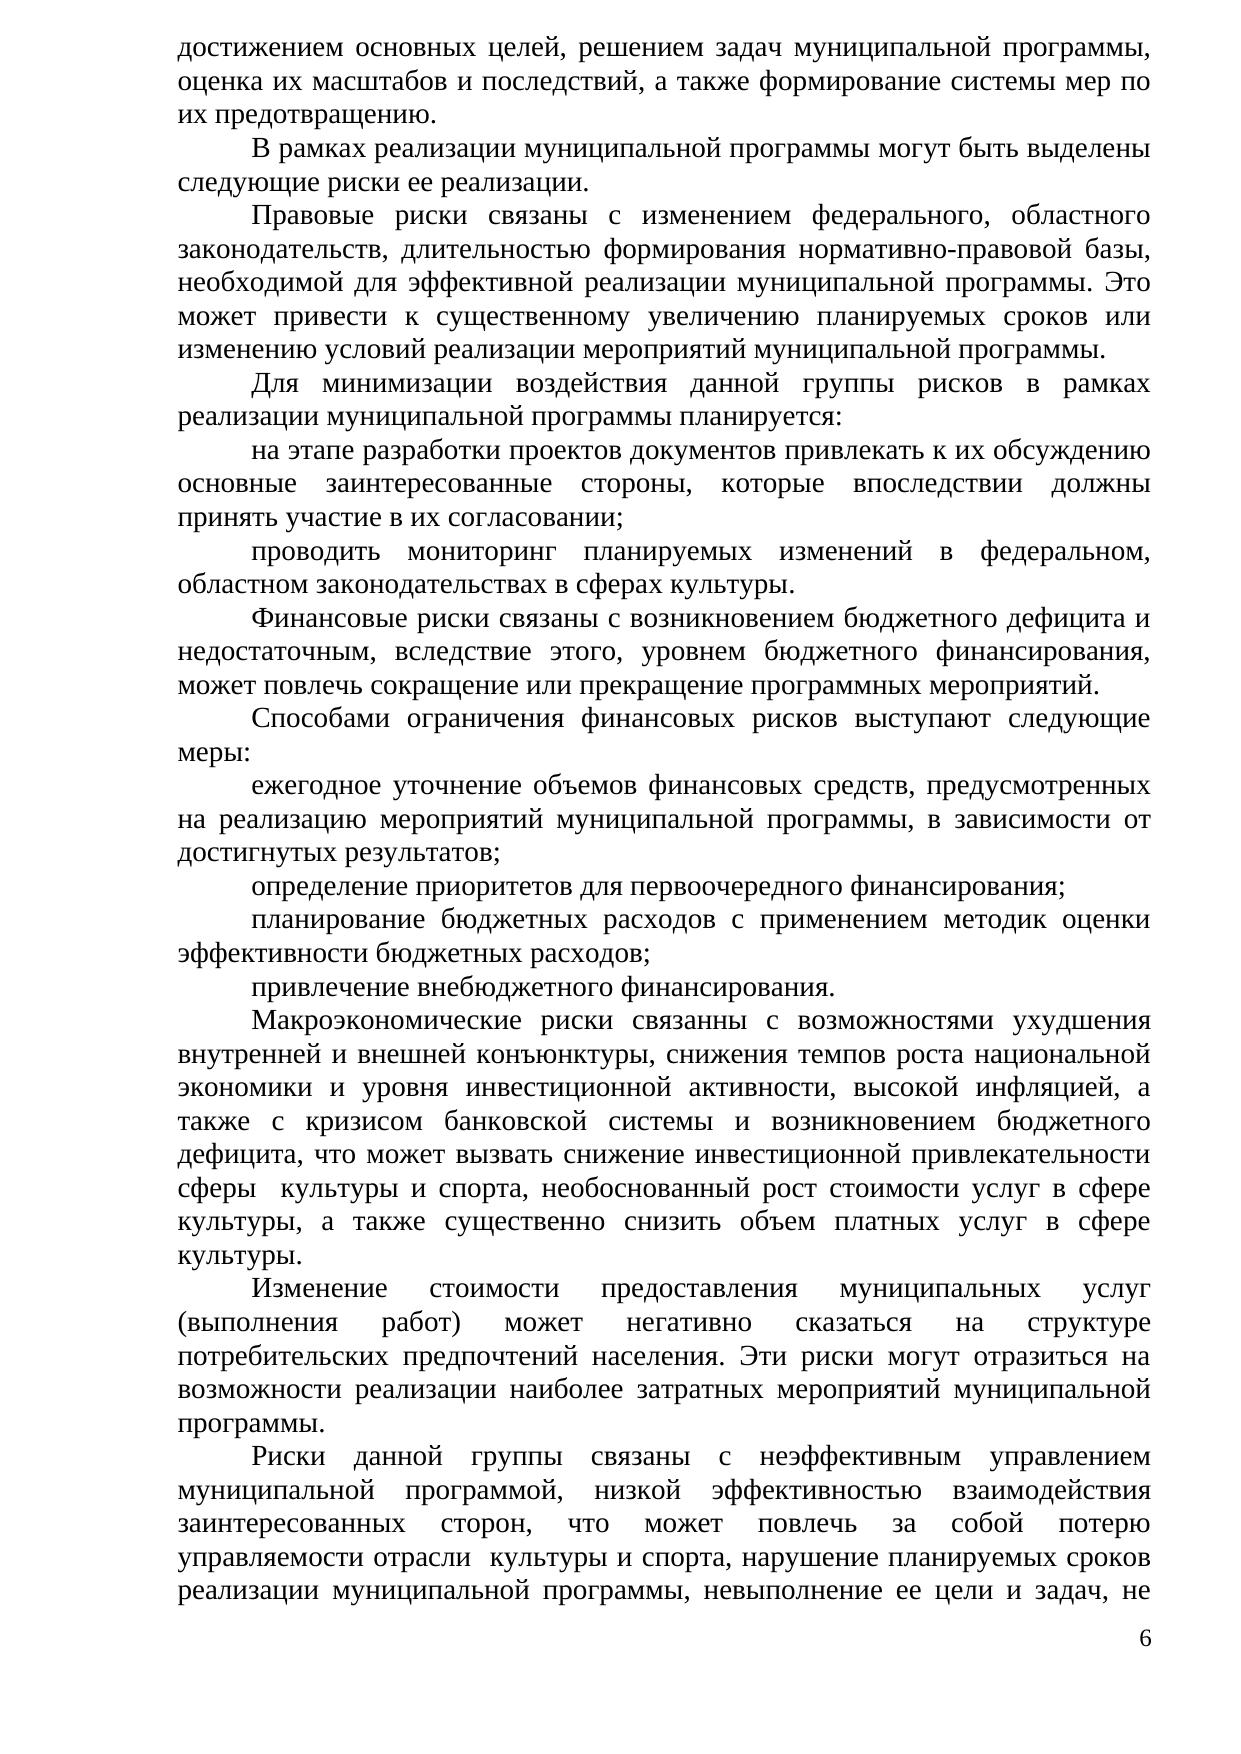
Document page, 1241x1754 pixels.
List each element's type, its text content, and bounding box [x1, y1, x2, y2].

text на этапе разработки проектов документов привлекать к их обсуждению основные заинтересованные стороны, которые впоследствии должны принять участие в их согласовании; [177, 432, 1152, 533]
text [177, 29, 1152, 130]
text Макроэкономические риски связанны с возможностями ухудшения внутренней и внешней конъюнктуры, снижения темпов роста национальной экономики и уровня инвестиционной активности, высокой инфляцией, а также с кризисом банковской системы и возникновением бюджетного дефицита, что может вызвать снижение инвестиционной привлекательности сферы культуры и спорта, необоснованный рост стоимости услуг в сфере культуры, а также существенно снизить объем платных услуг в сфере культуры. [177, 1002, 1152, 1271]
text Изменение стоимости предоставления муниципальных услуг (выполнения работ) может негативно сказаться на структуре потребительских предпочтений населения. Эти риски могут отразиться на возможности реализации наиболее затратных мероприятий муниципальной программы. [177, 1271, 1152, 1438]
text определение приоритетов для первоочередного финансирования; [177, 868, 1152, 902]
text Финансовые риски связаны с возникновением бюджетного дефицита и недостаточным, вследствие этого, уровнем бюджетного финансирования, может повлечь сокращение или прекращение программных мероприятий. [177, 600, 1152, 700]
text привлечение внебюджетного финансирования. [177, 969, 1152, 1002]
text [177, 1438, 1152, 1606]
text В рамках реализации муниципальной программы могут быть выделены следующие риски ее реализации. [177, 130, 1152, 197]
text проводить мониторинг планируемых изменений в федеральном, областном законодательствах в сферах культуры. [177, 533, 1152, 600]
text Для минимизации воздействия данной группы рисков в рамках реализации муниципальной программы планируется: [177, 365, 1152, 432]
text Правовые риски связаны с изменением федерального, областного законодательств, длительностью формирования нормативно-правовой базы, необходимой для эффективной реализации муниципальной программы. Это может привести к существенному увеличению планируемых сроков или изменению условий реализации мероприятий муниципальной программы. [177, 197, 1152, 365]
text планирование бюджетных расходов с применением методик оценки эффективности бюджетных расходов; [177, 902, 1152, 969]
text Способами ограничения финансовых рисков выступают следующие меры: [177, 700, 1152, 767]
text ежегодное уточнение объемов финансовых средств, предусмотренных на реализацию мероприятий муниципальной программы, в зависимости от достигнутых результатов; [177, 767, 1152, 868]
